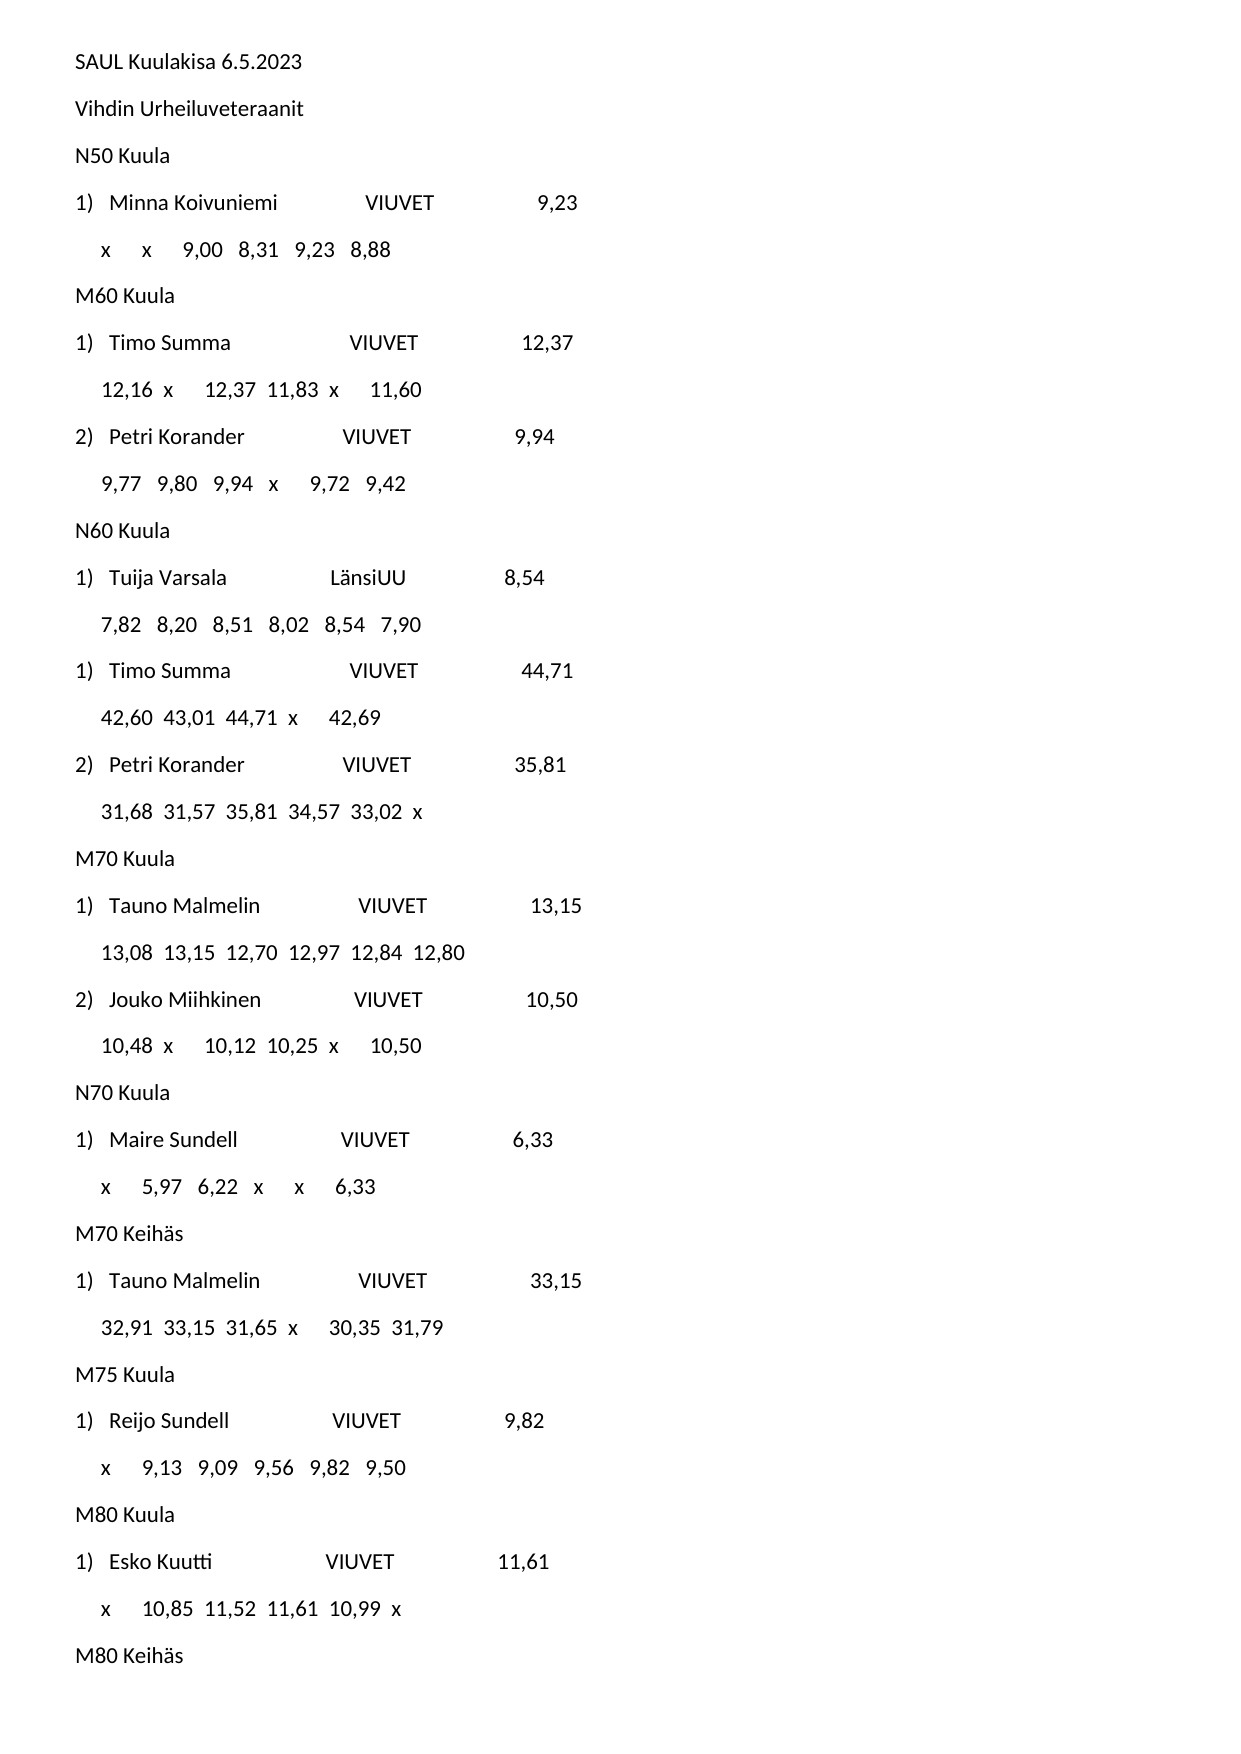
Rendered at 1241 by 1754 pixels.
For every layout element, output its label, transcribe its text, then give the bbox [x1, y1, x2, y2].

text 7,82 8,20 8,51 8,02 8,54 7,90 [75, 610, 1165, 638]
text M70 Keihäs [75, 1219, 1165, 1247]
text 1) Tuija Varsala LänsiUU 8,54 [75, 563, 1165, 591]
text 1) Esko Kuutti VIUVET 11,61 [75, 1547, 1165, 1575]
text 2) Jouko Miihkinen VIUVET 10,50 [75, 985, 1165, 1013]
text 1) Timo Summa VIUVET 44,71 [75, 657, 1165, 685]
text 13,08 13,15 12,70 12,97 12,84 12,80 [75, 938, 1165, 966]
text x 9,13 9,09 9,56 9,82 9,50 [75, 1453, 1165, 1482]
text 2) Petri Korander VIUVET 35,81 [75, 750, 1165, 778]
text 42,60 43,01 44,71 x 42,69 [75, 703, 1165, 732]
text M60 Kuula [75, 282, 1165, 310]
text x 10,85 11,52 11,61 10,99 x [75, 1594, 1165, 1622]
text 9,77 9,80 9,94 x 9,72 9,42 [75, 469, 1165, 497]
text 12,16 x 12,37 11,83 x 11,60 [75, 375, 1165, 403]
text 2) Petri Korander VIUVET 9,94 [75, 422, 1165, 450]
text 1) Maire Sundell VIUVET 6,33 [75, 1125, 1165, 1153]
text 1) Reijo Sundell VIUVET 9,82 [75, 1407, 1165, 1435]
text SAUL Kuulakisa 6.5.2023 [75, 47, 1165, 75]
text M80 Keihäs [75, 1641, 1165, 1669]
text 1) Tauno Malmelin VIUVET 33,15 [75, 1266, 1165, 1294]
text 31,68 31,57 35,81 34,57 33,02 x [75, 797, 1165, 825]
text x x 9,00 8,31 9,23 8,88 [75, 235, 1165, 263]
text 1) Minna Koivuniemi VIUVET 9,23 [75, 188, 1165, 216]
text N70 Kuula [75, 1078, 1165, 1107]
text 32,91 33,15 31,65 x 30,35 31,79 [75, 1313, 1165, 1341]
text M70 Kuula [75, 844, 1165, 872]
text N50 Kuula [75, 141, 1165, 169]
text M80 Kuula [75, 1500, 1165, 1528]
text M75 Kuula [75, 1360, 1165, 1388]
text 1) Tauno Malmelin VIUVET 13,15 [75, 891, 1165, 919]
text N60 Kuula [75, 516, 1165, 544]
text 1) Timo Summa VIUVET 12,37 [75, 328, 1165, 357]
text Vihdin Urheiluveteraanit [75, 94, 1165, 122]
text x 5,97 6,22 x x 6,33 [75, 1172, 1165, 1200]
text 10,48 x 10,12 10,25 x 10,50 [75, 1032, 1165, 1060]
